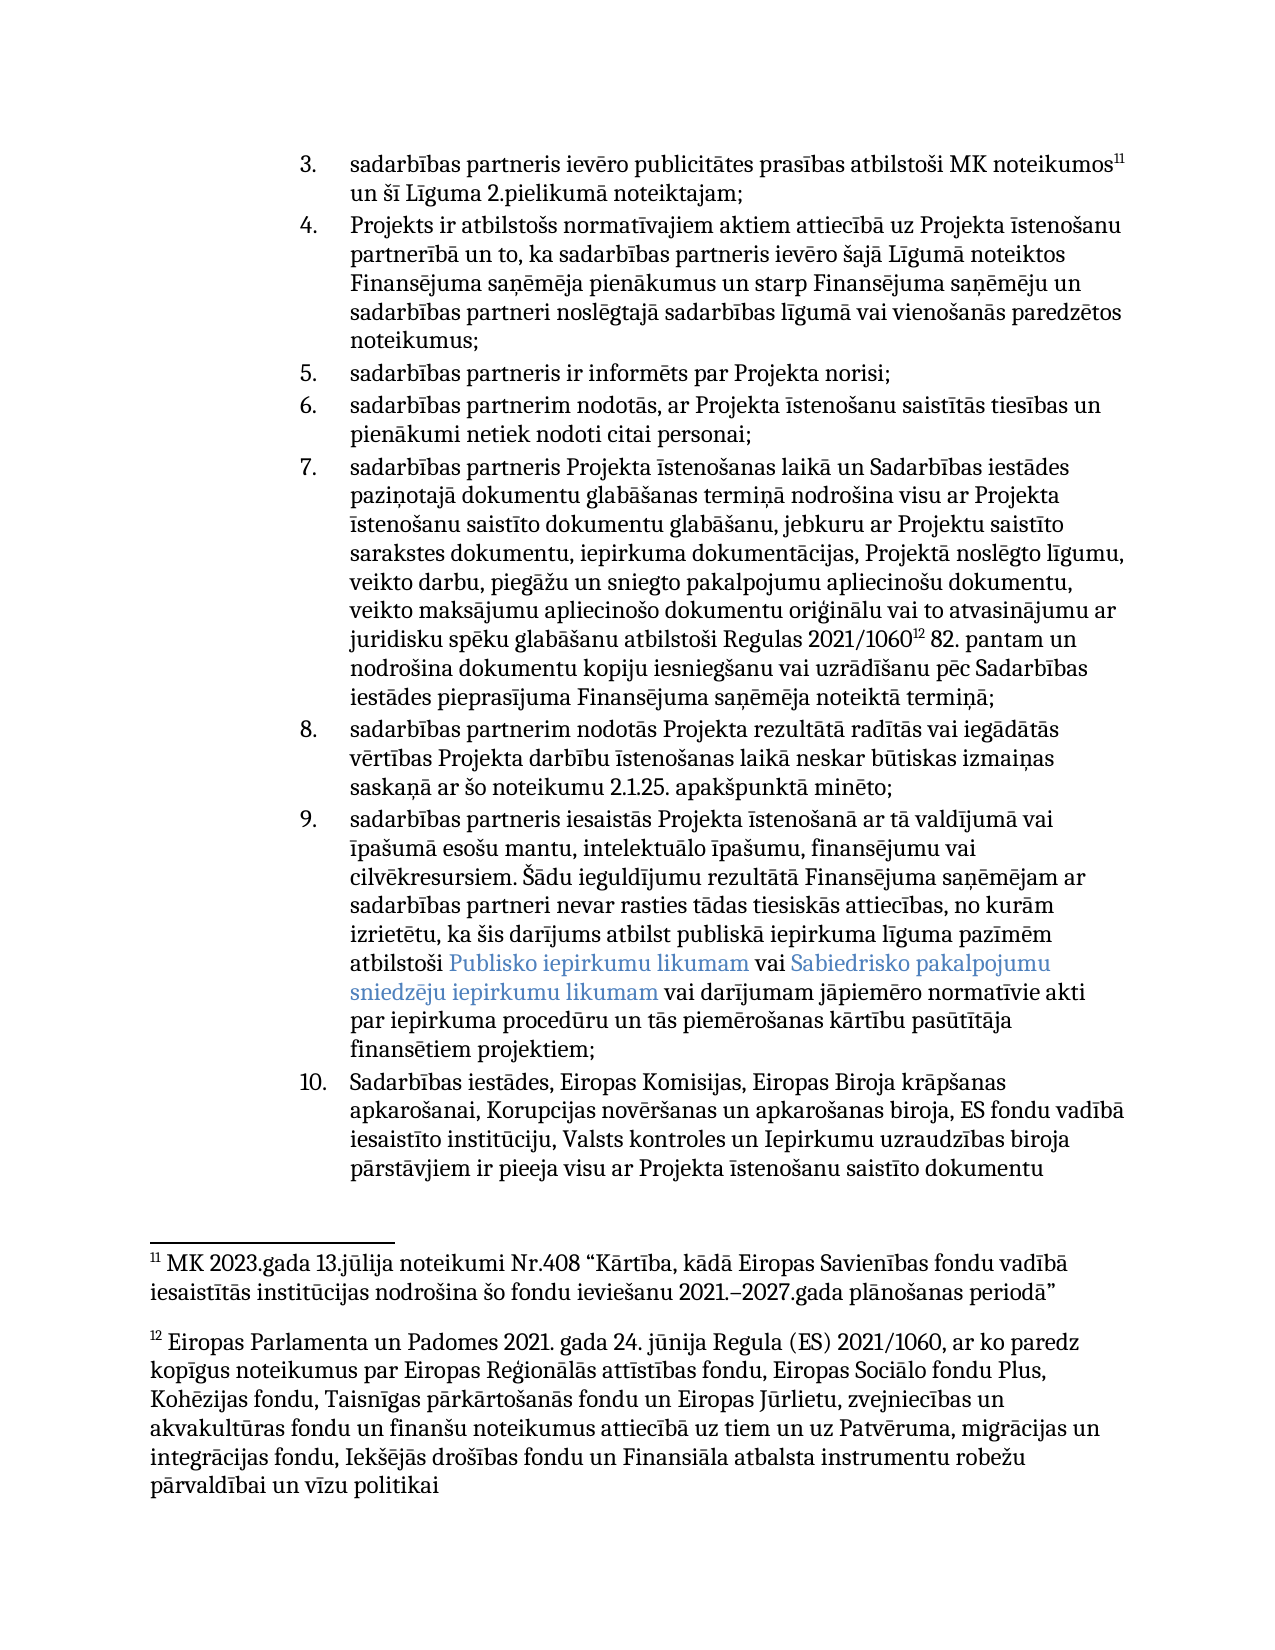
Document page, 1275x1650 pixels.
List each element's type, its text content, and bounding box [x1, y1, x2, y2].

list sadarbības partnerim nodotās, ar Projekta īstenošanu saistītās tiesības un pienākumi netiek nodoti citai personai; [300, 391, 1125, 449]
list sadarbības partneris ievēro publicitātes prasības atbilstoši MK noteikumos un šī Līguma 2.pielikumā noteiktajam; [300, 150, 1125, 207]
list Projekts ir atbilstošs normatīvajiem aktiem attiecībā uz Projekta īstenošanu partnerībā un to, ka sadarbības partneris ievēro šajā Līgumā noteiktos Finansējuma saņēmēja pienākumus un starp Finansējuma saņēmēju un sadarbības partneri noslēgtajā sadarbības līgumā vai vienošanās paredzētos noteikumus; [300, 211, 1125, 355]
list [300, 1067, 1125, 1182]
list sadarbības partneris Projekta īstenošanas laikā un Sadarbības iestādes paziņotajā dokumentu glabāšanas termiņā nodrošina visu ar Projekta īstenošanu saistīto dokumentu glabāšanu, jebkuru ar Projektu saistīto sarakstes dokumentu, iepirkuma dokumentācijas, Projektā noslēgto līgumu, veikto darbu, piegāžu un sniegto pakalpojumu apliecinošu dokumentu, veikto maksājumu apliecinošo dokumentu oriģinālu vai to atvasinājumu ar juridisku spēku glabāšanu atbilstoši Regulas 2021/1060 82. pantam un nodrošina dokumentu kopiju iesniegšanu vai uzrādīšanu pēc Sadarbības iestādes pieprasījuma Finansējuma saņēmēja noteiktā termiņā; [300, 452, 1125, 711]
list sadarbības partneris iesaistās Projekta īstenošanā ar tā valdījumā vai īpašumā esošu mantu, intelektuālo īpašumu, finansējumu vai cilvēkresursiem. Šādu ieguldījumu rezultātā Finansējuma saņēmējam ar sadarbības partneri nevar rasties tādas tiesiskās attiecības, no kurām izrietētu, ka šis darījums atbilst publiskā iepirkuma līguma pazīmēm atbilstoši Publisko iepirkumu likumam vai Sabiedrisko pakalpojumu sniedzēju iepirkumu likumam vai darījumam jāpiemēro normatīvie akti par iepirkuma procedūru un tās piemērošanas kārtību pasūtītāja finansētiem projektiem; [300, 805, 1125, 1064]
list sadarbības partneris ir informēts par Projekta norisi; [300, 359, 1125, 387]
list sadarbības partnerim nodotās Projekta rezultātā radītās vai iegādātās vērtības Projekta darbību īstenošanas laikā neskar būtiskas izmaiņas saskaņā ar šo noteikumu 2.1.25. apakšpunktā minēto; [300, 715, 1125, 801]
